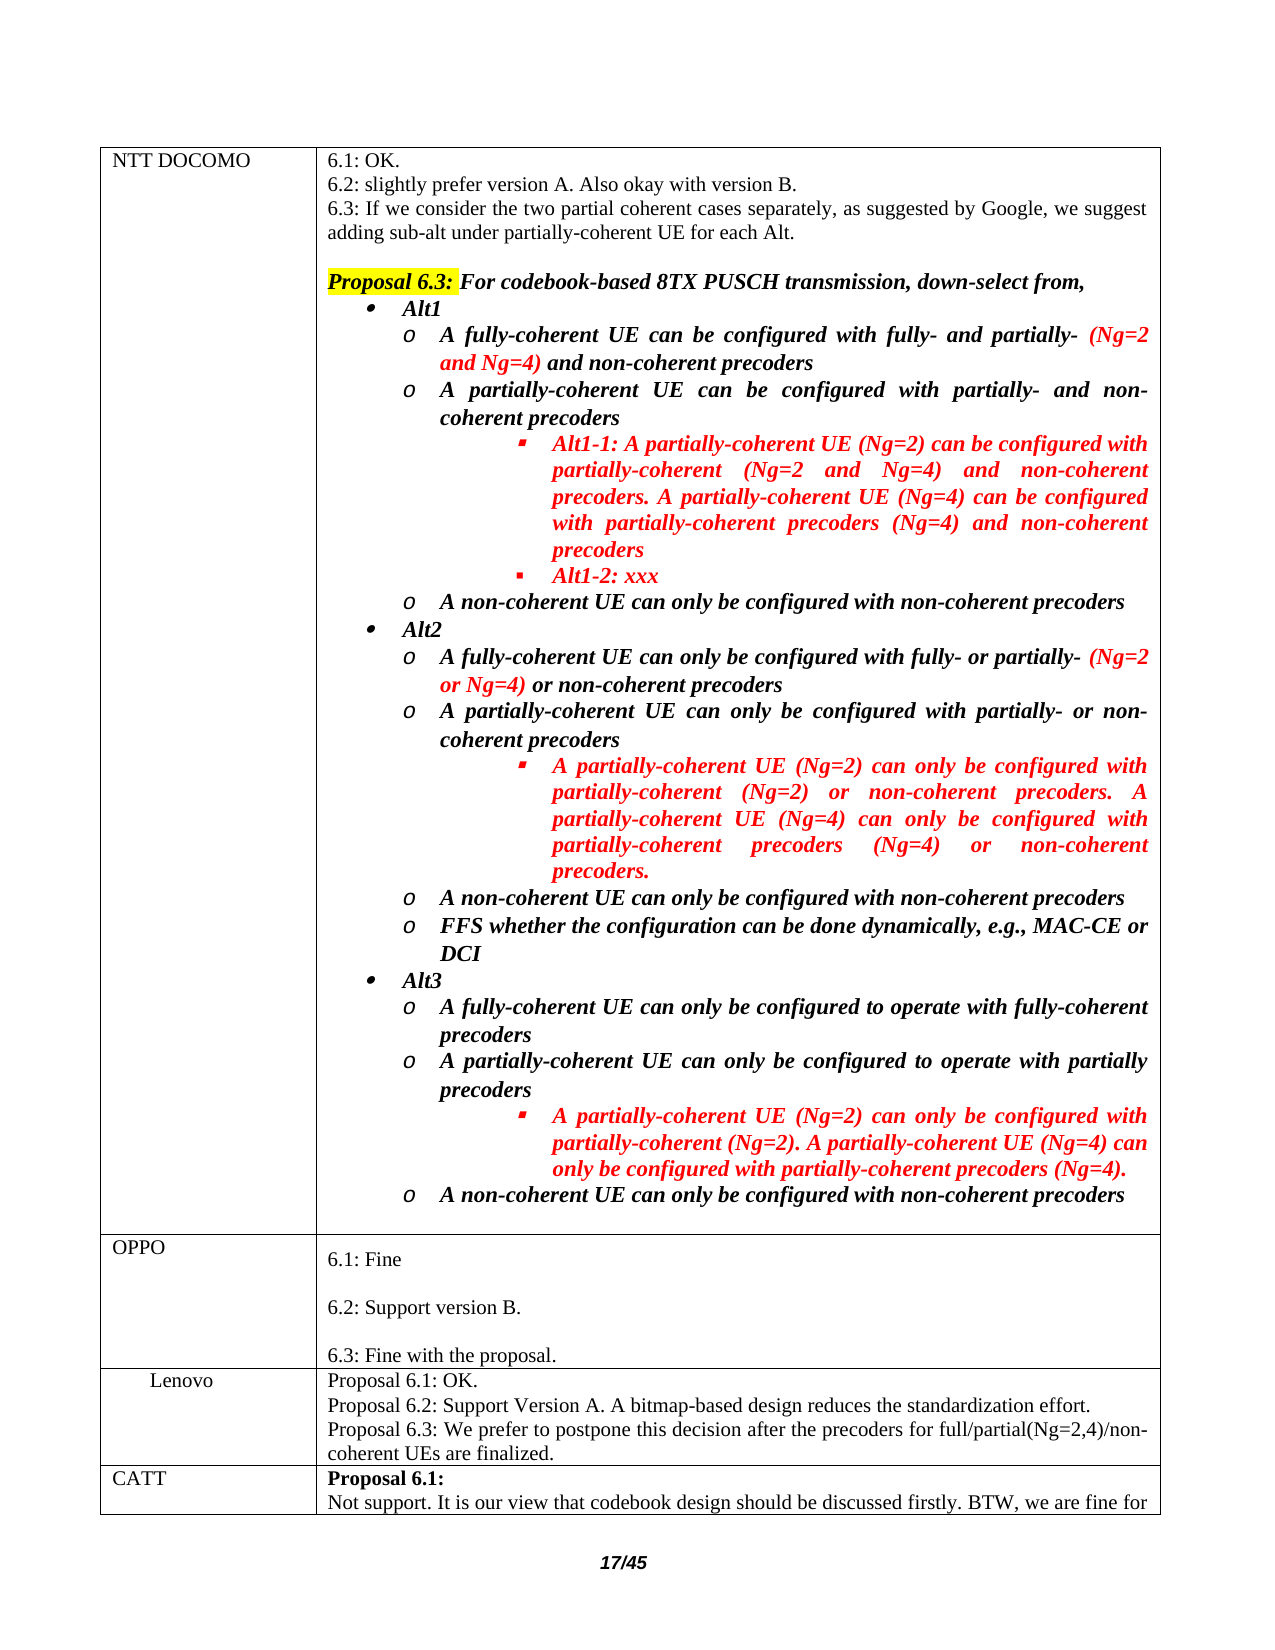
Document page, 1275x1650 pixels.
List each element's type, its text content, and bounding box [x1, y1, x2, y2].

table_cell 6.1: OK. 6.2: slightly prefer version A. Also okay with version B. 6.3: If we consider the two partial coherent cases separately, as suggested by Google, we suggest adding sub-alt under partially-coherent UE for each Alt. Proposal 6.3: For codebook-based 8TX PUSCH transmission, down-select from, Alt1 A fully-coherent UE can be configured with fully- and partially- (Ng=2 and Ng=4) and non-coherent precoders A partially-coherent UE can be configured with partially- and non-coherent precoders Alt1-1: A partially-coherent UE (Ng=2) can be configured with partially-coherent (Ng=2 and Ng=4) and non-coherent precoders. A partially-coherent UE (Ng=4) can be configured with partially-coherent precoders (Ng=4) and non-coherent precoders Alt1-2: xxx A non-coherent UE can only be configured with non-coherent precoders Alt2 A fully-coherent UE can only be configured with fully- or partially- (Ng=2 or Ng=4) or non-coherent precoders A partially-coherent UE can only be configured with partially- or non-coherent precoders A partially-coherent UE (Ng=2) can only be configured with partially-coherent (Ng=2) or non-coherent precoders. A partially-coherent UE (Ng=4) can only be configured with partially-coherent precoders (Ng=4) or non-coherent precoders. A non-coherent UE can only be configured with non-coherent precoders FFS whether the configuration can be done dynamically, e.g., MAC-CE or DCI Alt3 A fully-coherent UE can only be configured to operate with fully-coherent precoders A partially-coherent UE can only be configured to operate with partially precoders A partially-coherent UE (Ng=2) can only be configured with partially-coherent (Ng=2). A partially-coherent UE (Ng=4) can only be configured with partially-coherent precoders (Ng=4). A non-coherent UE can only be configured with non-coherent precoders [317, 148, 1160, 1233]
table_cell NTT DOCOMO [101, 148, 316, 1233]
table_cell OPPO [101, 1235, 316, 1367]
table_cell Proposal 6.1: OK. Proposal 6.2: Support Version A. A bitmap-based design reduces the standardization effort. Proposal 6.3: We prefer to postpone this decision after the precoders for full/partial(Ng=2,4)/non-coherent UEs are finalized. [317, 1369, 1160, 1465]
table_cell Lenovo [101, 1369, 316, 1465]
table_cell 6.1: Fine 6.2: Support version B. 6.3: Fine with the proposal. [317, 1235, 1160, 1367]
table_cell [317, 1466, 1160, 1514]
table_cell CATT [101, 1466, 316, 1514]
